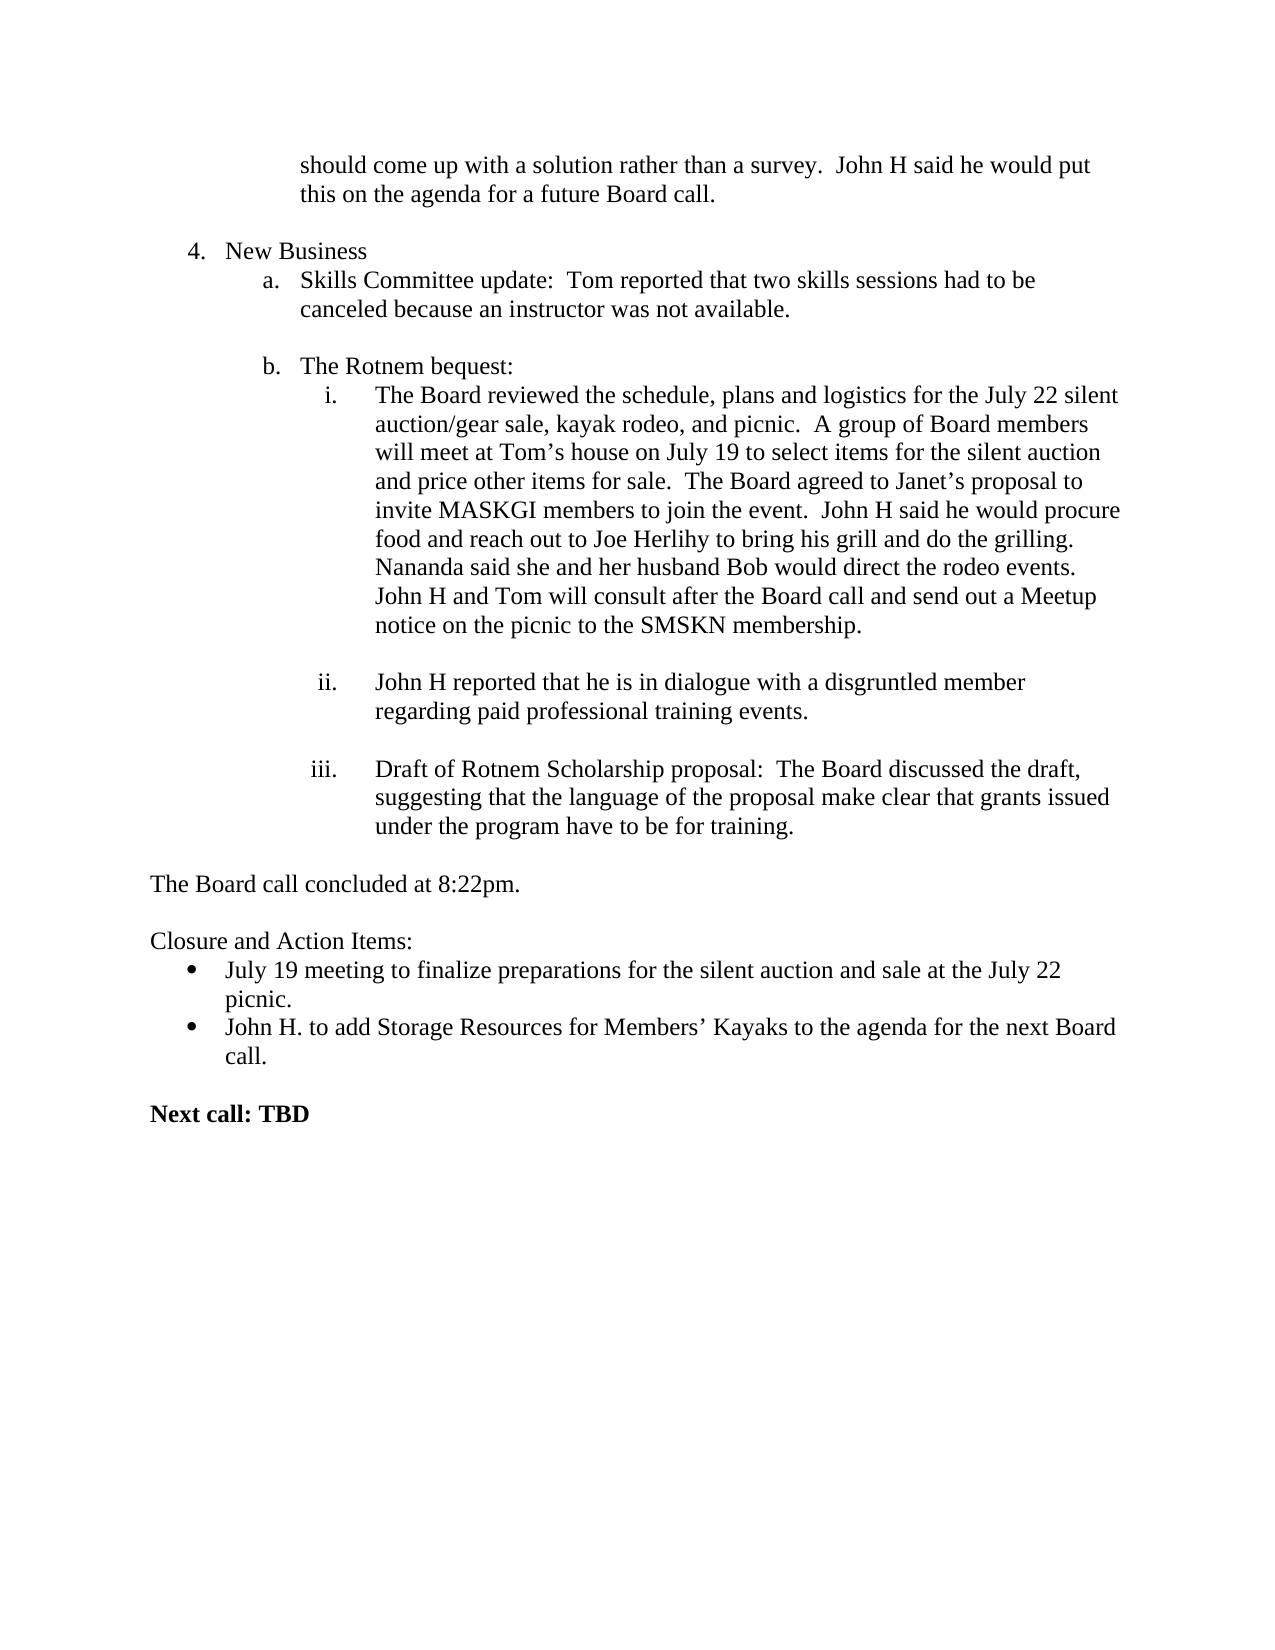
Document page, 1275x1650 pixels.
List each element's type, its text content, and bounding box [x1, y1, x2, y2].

list July 19 meeting to finalize preparations for the silent auction and sale at the July 22 picnic. [187, 955, 1125, 1012]
list New Business [187, 236, 1125, 265]
list The Rotnem bequest: [262, 351, 1125, 380]
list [262, 150, 1125, 207]
list The Board reviewed the schedule, plans and logistics for the July 22 silent auction/gear sale, kayak rodeo, and picnic. A group of Board members will meet at Tom’s house on July 19 to select items for the silent auction and price other items for sale. The Board agreed to Janet’s proposal to invite MASKGI members to join the event. John H said he would procure food and reach out to Joe Herlihy to bring his grill and do the grilling. Nananda said she and her husband Bob would direct the rodeo events. John H and Tom will consult after the Board call and send out a Meetup notice on the picnic to the SMSKN membership. [337, 380, 1125, 639]
list Skills Committee update: Tom reported that two skills sessions had to be canceled because an instructor was not available. [262, 265, 1125, 322]
text Closure and Action Items: [150, 897, 1125, 955]
list John H reported that he is in dialogue with a disgruntled member regarding paid professional training events. [337, 667, 1125, 725]
list Draft of Rotnem Scholarship proposal: The Board discussed the draft, suggesting that the language of the proposal make clear that grants issued under the program have to be for training. [337, 754, 1125, 840]
list John H. to add Storage Resources for Members’ Kayaks to the agenda for the next Board call. [187, 1012, 1125, 1070]
text Next call: TBD [150, 1099, 1125, 1127]
text The Board call concluded at 8:22pm. [150, 869, 1125, 897]
